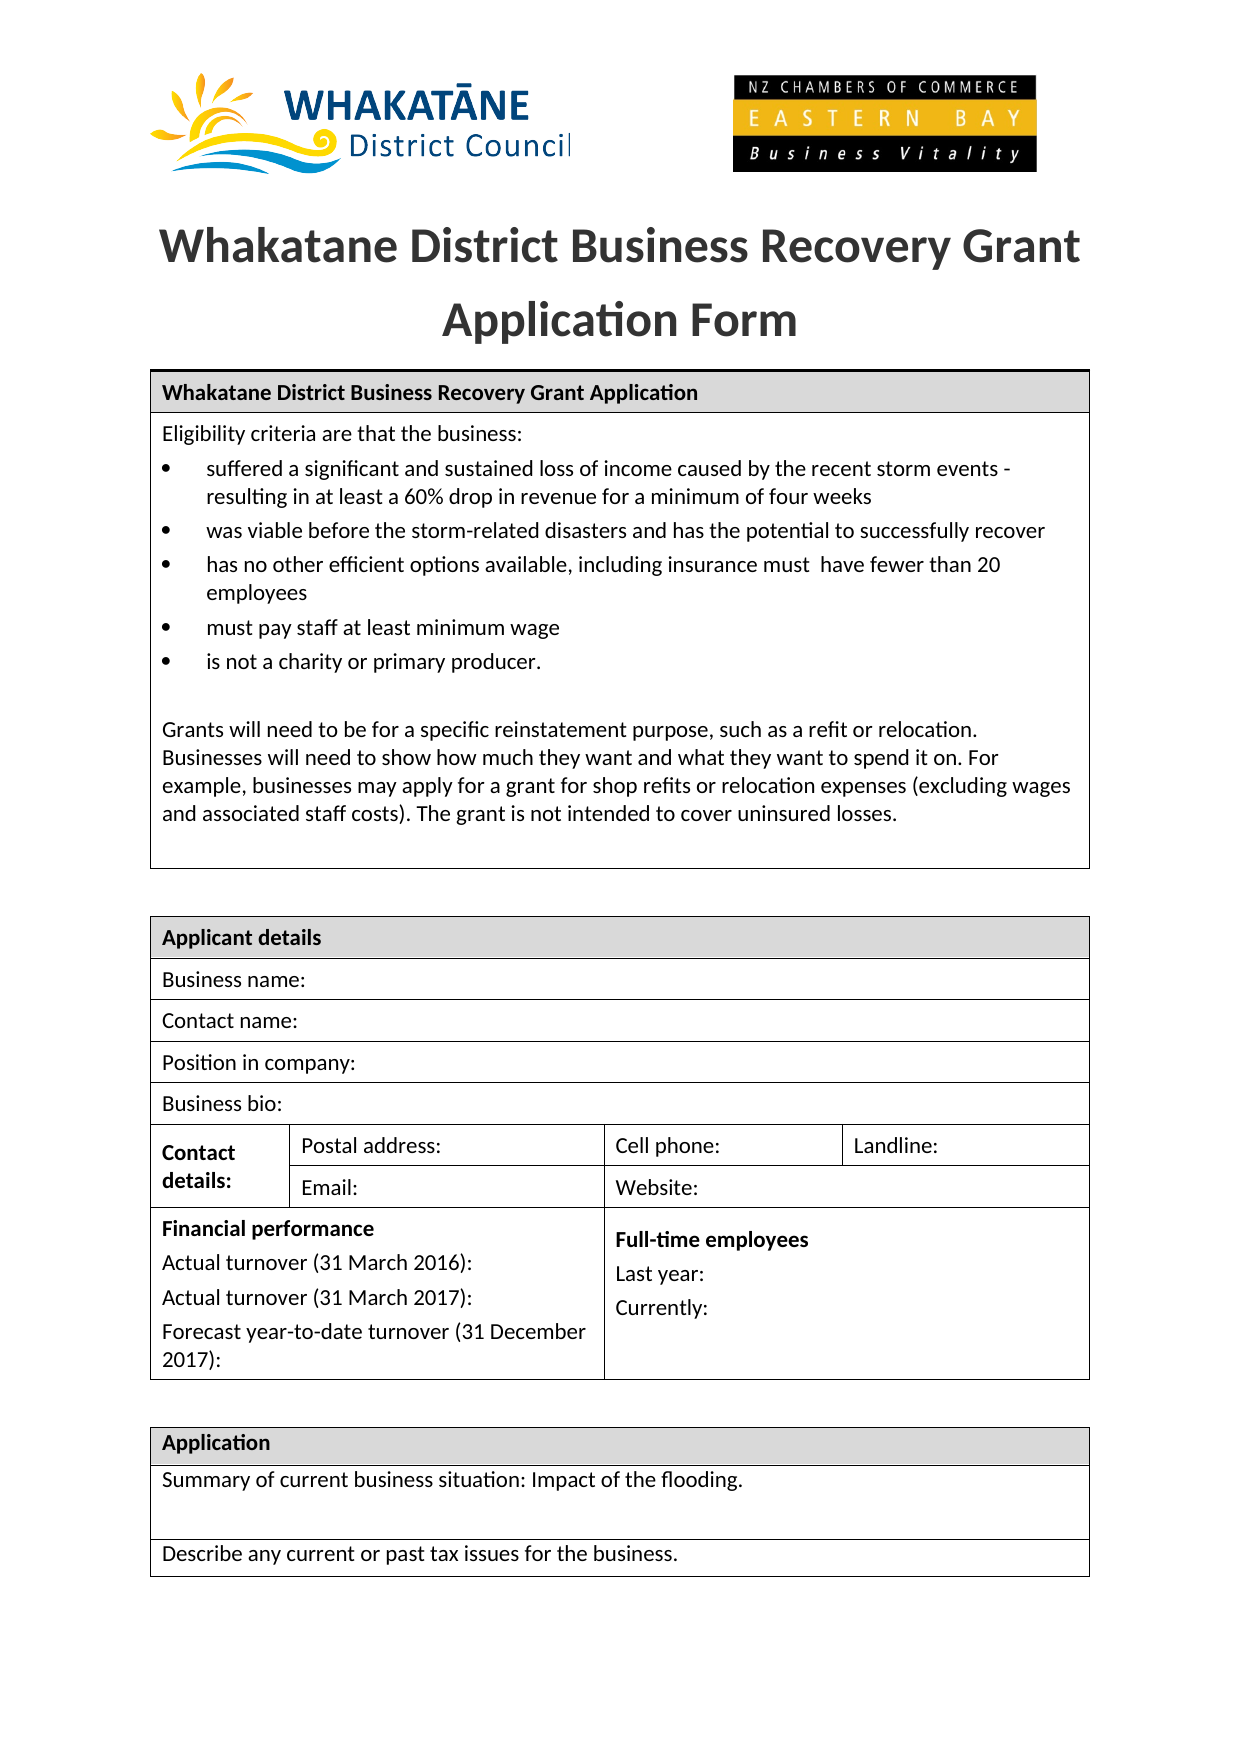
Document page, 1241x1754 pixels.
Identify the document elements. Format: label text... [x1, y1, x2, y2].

table_cell Financial performance Actual turnover (31 March 2016): Actual turnover (31 March 2017): Forecast year-to-date turnover (31 December 2017): [151, 1208, 604, 1379]
table_cell Describe any current or past tax issues for the business. [151, 1540, 1089, 1576]
table_cell Postal address: [290, 1125, 604, 1165]
table_cell Cell phone: [605, 1125, 842, 1165]
table_cell Eligibility criteria are that the business: suffered a significant and sustained loss of income caused by the recent storm events - resulting in at least a 60% drop in revenue for a minimum of four weeks was viable before the storm-related disasters and has the potential to successfully recover has no other efficient options available, including insurance must have fewer than 20 employees must pay staff at least minimum wage is not a charity or primary producer. Grants will need to be for a specific reinstatement purpose, such as a refit or relocation. Businesses will need to show how much they want and what they want to spend it on. For example, businesses may apply for a grant for shop refits or relocation expenses (excluding wages and associated staff costs). The grant is not intended to cover uninsured losses. [151, 413, 1089, 868]
table_cell Email: [290, 1166, 604, 1207]
table_cell Contact name: [151, 1000, 1089, 1041]
picture [733, 74, 1037, 172]
table_cell Website: [605, 1166, 1089, 1207]
subtitle Application Form [150, 288, 1090, 369]
table_header Application [151, 1428, 1089, 1464]
table_cell Business name: [151, 959, 1089, 999]
table_cell Contact details: [151, 1125, 289, 1207]
subtitle Whakatane District Business Recovery Grant [150, 214, 1090, 275]
table_header Applicant details [151, 917, 1089, 957]
table_cell Summary of current business situation: Impact of the flooding. [151, 1466, 1089, 1538]
table_cell Business bio: [151, 1083, 1089, 1124]
table_cell Position in company: [151, 1042, 1089, 1082]
table_cell Full-time employees Last year: Currently: [605, 1208, 1089, 1379]
table_cell Landline: [843, 1125, 1089, 1165]
table_header Whakatane District Business Recovery Grant Application [151, 372, 1089, 412]
picture [150, 73, 570, 174]
